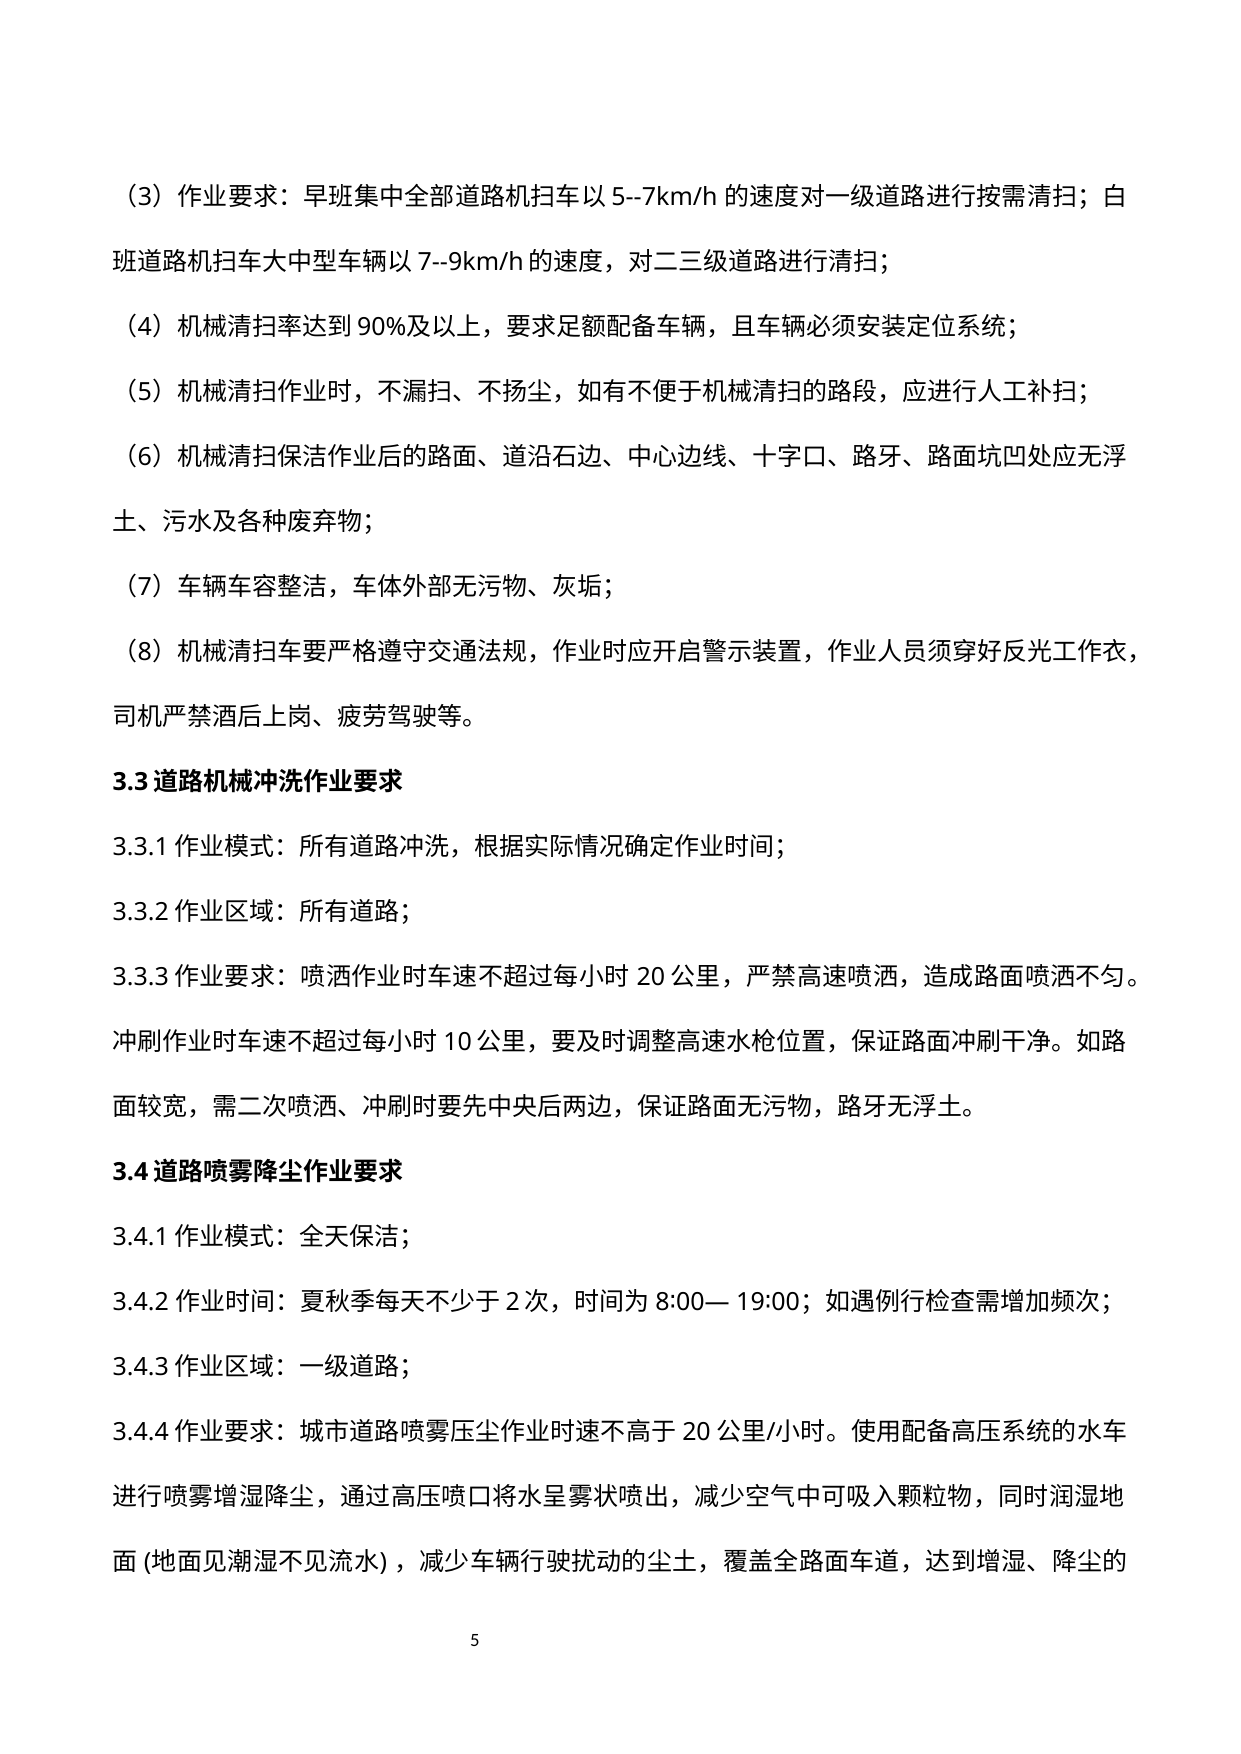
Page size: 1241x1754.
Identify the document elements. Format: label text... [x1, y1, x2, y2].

text 3.3.3作业要求：喷洒作业时车速不超过每小时20公里，严禁高速喷洒，造成路面喷洒不匀。冲刷作业时车速不超过每小时10公里，要及时调整高速水枪位置，保证路面冲刷干净。如路面较宽，需二次喷洒、冲刷时要先中央后两边，保证路面无污物，路牙无浮土。 [112, 942, 1128, 1137]
text 3.3.1作业模式：所有道路冲洗，根据实际情况确定作业时间； [112, 812, 1128, 877]
text 3.4.2 作业时间：夏秋季每天不少于2次，时间为 8∶00— 19∶00；如遇例行检查需增加频次； [112, 1267, 1128, 1332]
text 3.4.3作业区域：一级道路； [112, 1332, 1128, 1397]
text 3.4.1作业模式：全天保洁； [112, 1202, 1128, 1267]
text （6）机械清扫保洁作业后的路面、道沿石边、中心边线、十字口、路牙、路面坑凹处应无浮土、污水及各种废弃物； [112, 422, 1128, 552]
text （3）作业要求：早班集中全部道路机扫车以5--7km/h 的速度对一级道路进行按需清扫；白班道路机扫车大中型车辆以7--9km/h的速度，对二三级道路进行清扫； [112, 162, 1128, 292]
text （5）机械清扫作业时，不漏扫、不扬尘，如有不便于机械清扫的路段，应进行人工补扫； [112, 357, 1128, 422]
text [112, 1397, 1128, 1592]
text 3.3道路机械冲洗作业要求 [112, 747, 1128, 812]
text （8）机械清扫车要严格遵守交通法规，作业时应开启警示装置，作业人员须穿好反光工作衣，司机严禁酒后上岗、疲劳驾驶等。 [112, 617, 1128, 747]
text （4）机械清扫率达到90%及以上，要求足额配备车辆，且车辆必须安装定位系统； [112, 292, 1128, 357]
text 3.4道路喷雾降尘作业要求 [112, 1137, 1128, 1202]
text 3.3.2作业区域：所有道路； [112, 877, 1128, 942]
text （7）车辆车容整洁，车体外部无污物、灰垢； [112, 552, 1128, 617]
